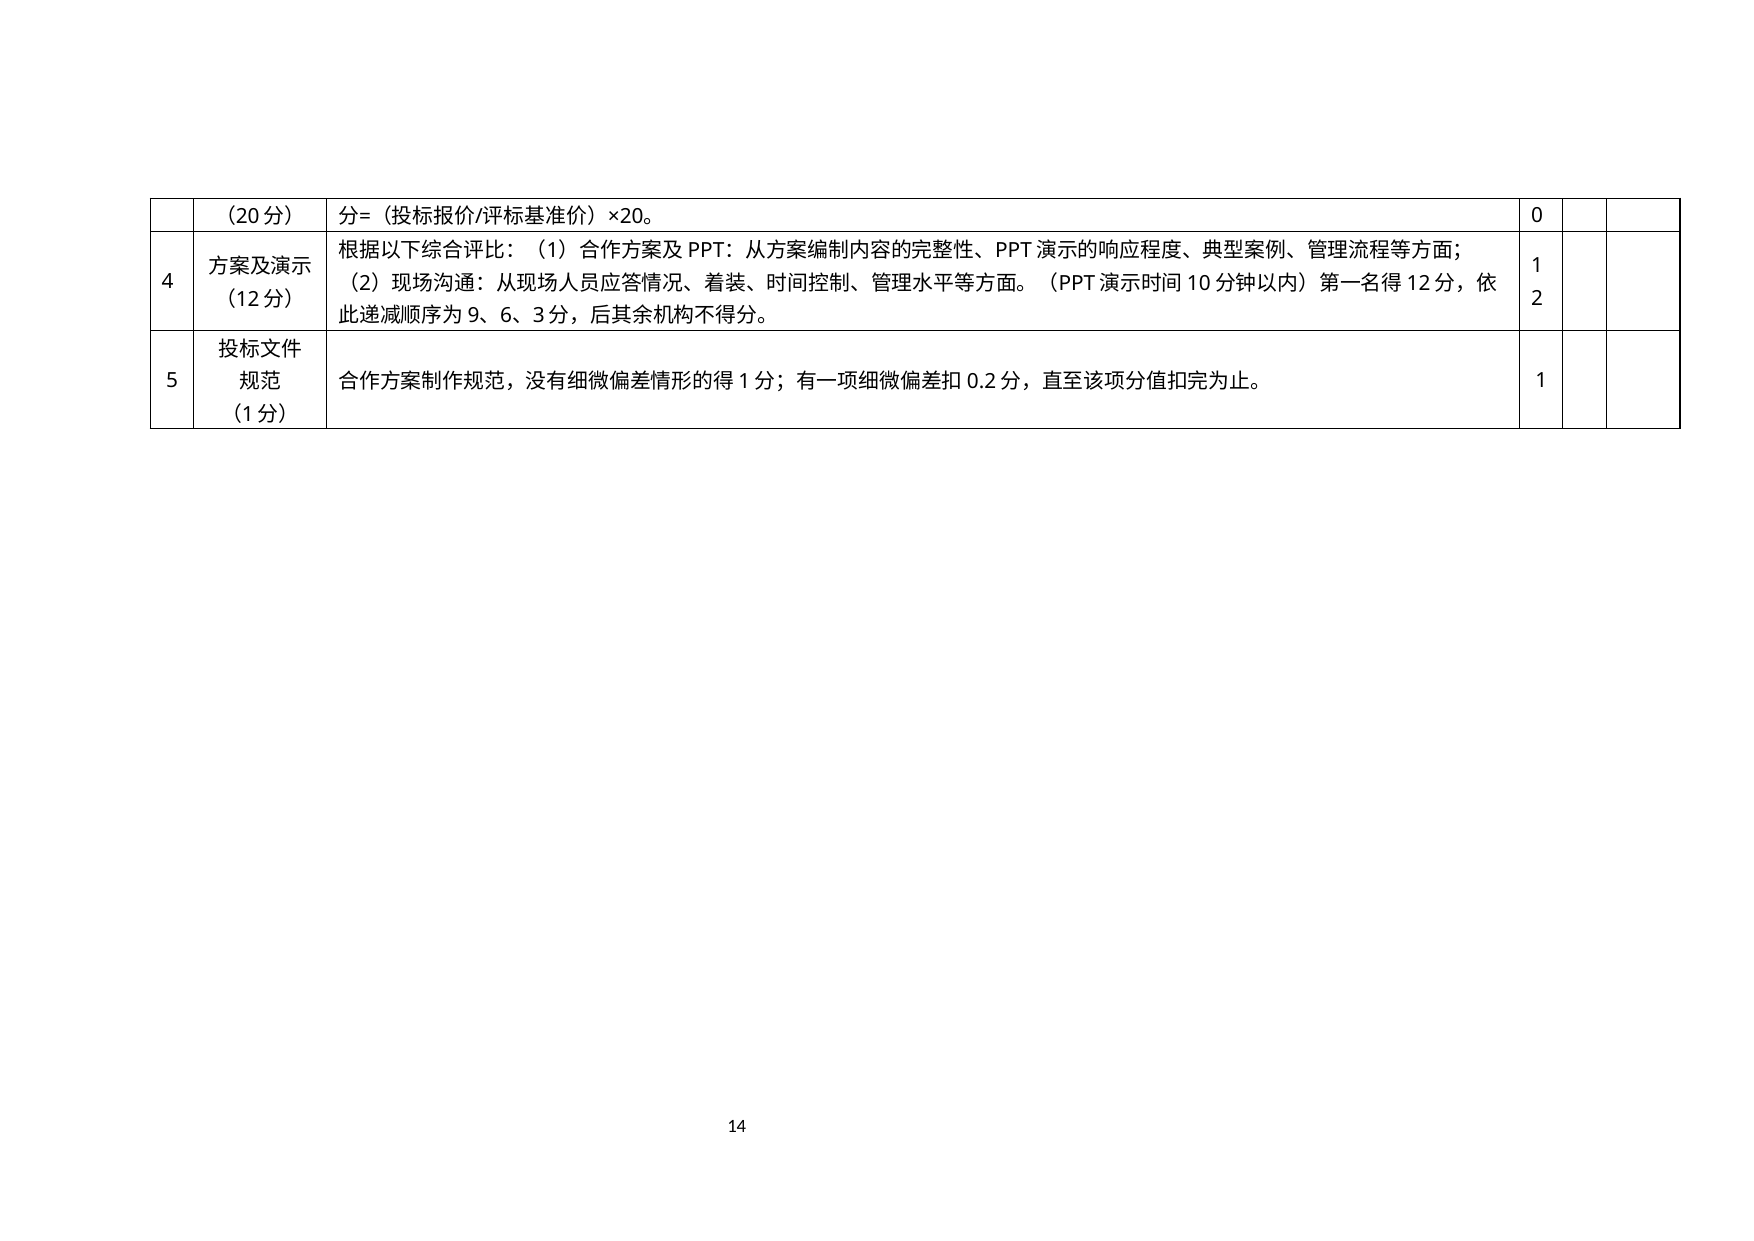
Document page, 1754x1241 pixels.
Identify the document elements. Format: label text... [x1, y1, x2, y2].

table_cell 价格 （20分） [194, 199, 326, 231]
table_cell [1563, 199, 1606, 231]
table_cell [1607, 199, 1679, 231]
table_cell 12 [1520, 232, 1562, 330]
table_cell [1607, 232, 1679, 330]
table_cell 投标文件 规范 （1分） [194, 331, 326, 428]
table_cell 根据以下综合评比：（1）合作方案及PPT：从方案编制内容的完整性、PPT演示的响应程度、典型案例、管理流程等方面；（2）现场沟通：从现场人员应答情况、着装、时间控制、管理水平等方面。（PPT演示时间10分钟以内）第一名得12分，依此递减顺序为9、6、3分，后其余机构不得分。 [327, 232, 1519, 330]
table_cell 方案及演示 （12分） [194, 232, 326, 330]
table_cell [1607, 331, 1679, 428]
table_cell [1563, 232, 1606, 330]
table_cell 合作方案制作规范，没有细微偏差情形的得1分；有一项细微偏差扣0.2分，直至该项分值扣完为止。 [327, 331, 1519, 428]
table_cell 3 [151, 199, 193, 231]
table_cell 1 [1520, 331, 1562, 428]
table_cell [327, 199, 1519, 231]
table_cell 5 [151, 331, 193, 428]
table_cell [1563, 331, 1606, 428]
table_cell 20 [1520, 199, 1562, 231]
table_cell 4 [151, 232, 193, 330]
